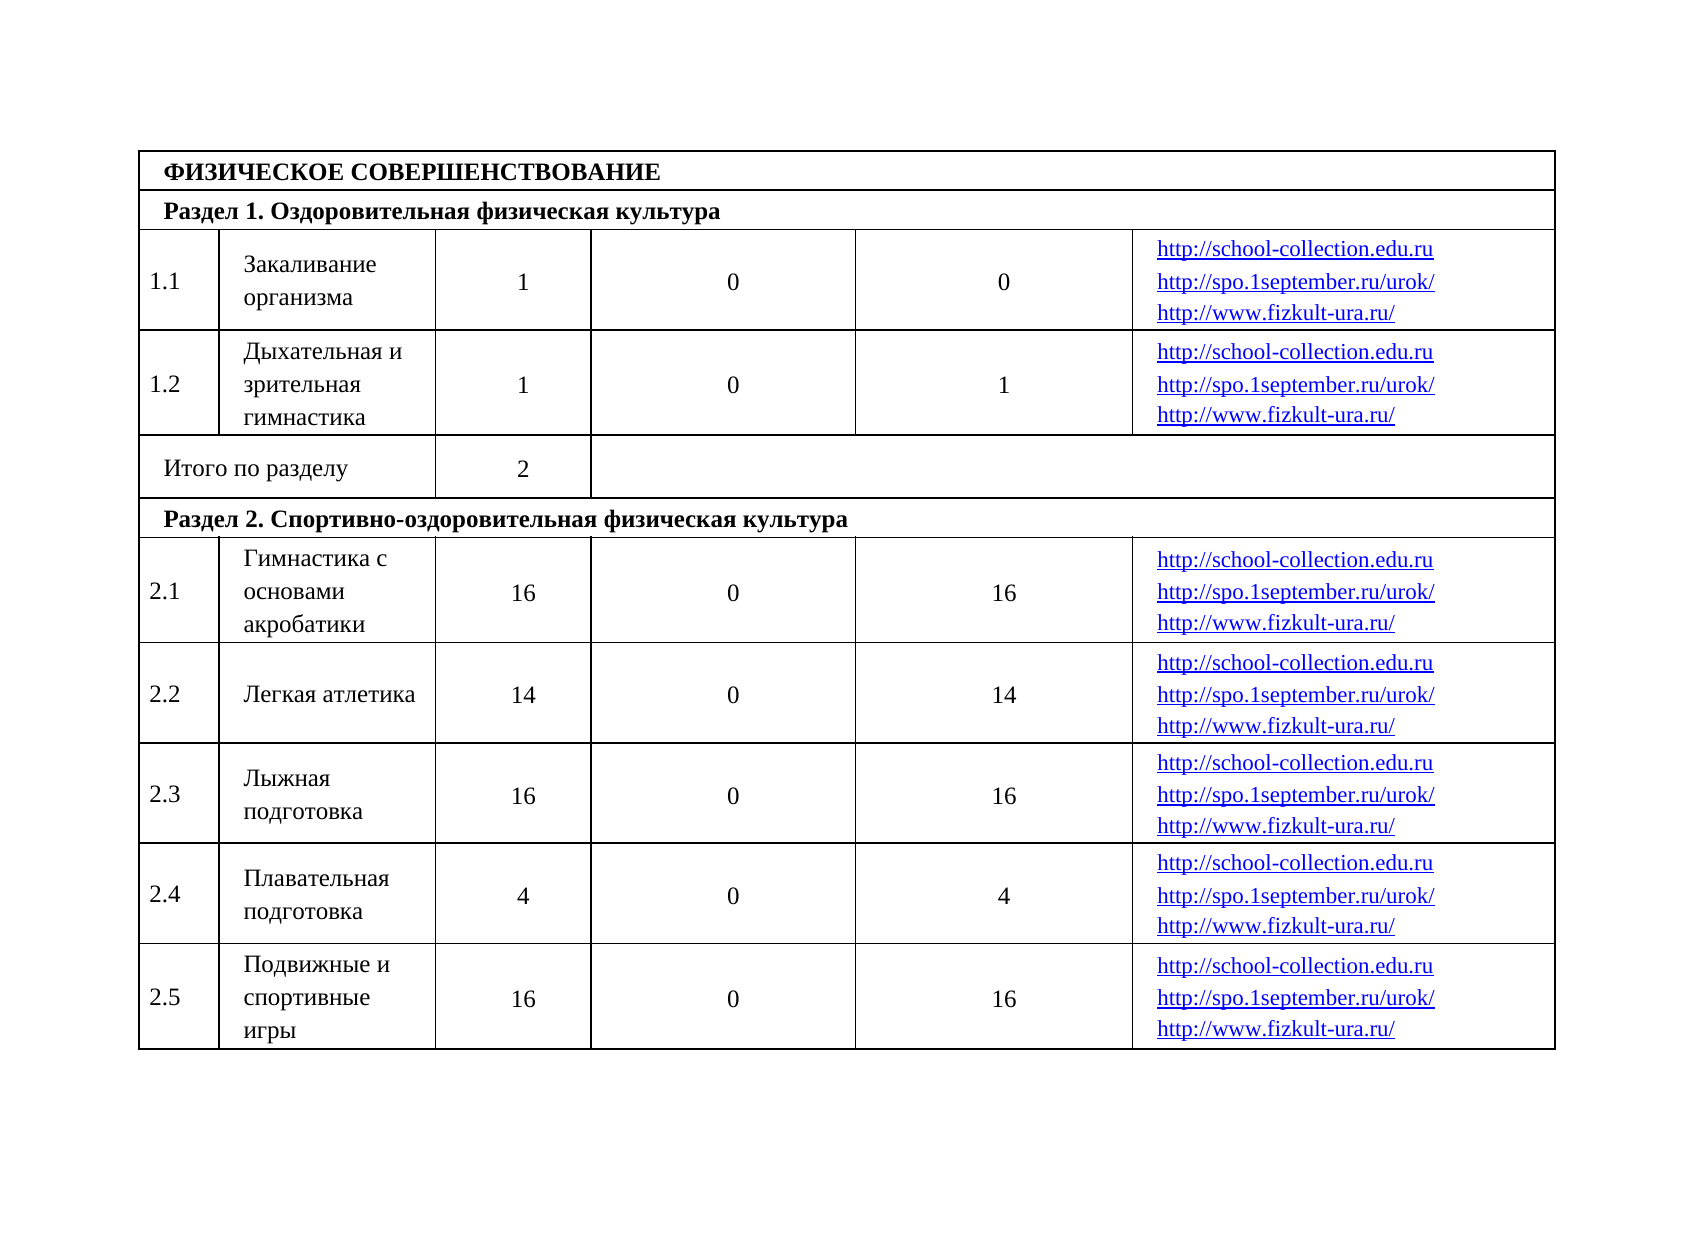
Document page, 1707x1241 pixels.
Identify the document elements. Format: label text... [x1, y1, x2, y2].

table_cell Плавательная подготовка [220, 844, 435, 942]
table_cell Гимнастика с основами акробатики [220, 538, 435, 642]
table_cell 0 [856, 230, 1132, 329]
table_cell 0 [592, 230, 855, 329]
table_cell [592, 436, 1554, 497]
table_cell 2 [436, 436, 590, 497]
table_cell Подвижные и спортивные игры [220, 944, 435, 1048]
table_cell 1 [436, 331, 590, 434]
table_cell http://school-collection.edu.ru http://spo.1september.ru/urok/ http://www.fizkult-ura.ru/ [1133, 331, 1554, 434]
table_cell 16 [436, 538, 590, 642]
table_cell 0 [592, 643, 855, 742]
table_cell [1133, 944, 1554, 1048]
table_cell 2.3 [140, 744, 218, 842]
table_cell Легкая атлетика [220, 643, 435, 742]
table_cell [1133, 844, 1554, 942]
table_cell 14 [856, 643, 1132, 742]
table_cell 0 [592, 944, 855, 1048]
table_cell 16 [436, 944, 590, 1048]
table_cell 16 [856, 944, 1132, 1048]
table_cell Лыжная подготовка [220, 744, 435, 842]
table_cell 2.2 [140, 643, 218, 742]
table_cell 2.1 [140, 538, 218, 642]
table_cell Раздел 2. Спортивно-оздоровительная физическая культура [140, 499, 1554, 536]
table_cell 2.4 [140, 844, 218, 942]
table_cell Итого по разделу [140, 436, 435, 497]
table_cell 0 [592, 844, 855, 942]
table_cell 4 [436, 844, 590, 942]
table_cell 4 [856, 844, 1132, 942]
table_cell 0 [592, 331, 855, 434]
table_cell 1 [436, 230, 590, 329]
table_cell http://school-collection.edu.ru http://spo.1september.ru/urok/ http://www.fizkult-ura.ru/ [1133, 744, 1554, 842]
table_cell Закаливание организма [220, 230, 435, 329]
table_cell 14 [436, 643, 590, 742]
table_cell http://school-collection.edu.ru http://spo.1september.ru/urok/ http://www.fizkult-ura.ru/ [1133, 643, 1554, 742]
table_cell 0 [592, 744, 855, 842]
table_cell 1.1 [140, 230, 218, 329]
table_cell 0 [592, 538, 855, 642]
table_cell 2.5 [140, 944, 218, 1048]
table_cell 16 [856, 538, 1132, 642]
table_cell 16 [856, 744, 1132, 842]
table_cell ФИЗИЧЕСКОЕ СОВЕРШЕНСТВОВАНИЕ [140, 152, 1554, 189]
table_cell 1 [856, 331, 1132, 434]
table_cell 16 [436, 744, 590, 842]
table_cell 1.2 [140, 331, 218, 434]
table_cell http://school-collection.edu.ru http://spo.1september.ru/urok/ http://www.fizkult-ura.ru/ [1133, 538, 1554, 642]
table_cell Раздел 1. Оздоровительная физическая культура [140, 191, 1554, 229]
table_cell Дыхательная и зрительная гимнастика [220, 331, 435, 434]
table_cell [1133, 230, 1554, 329]
